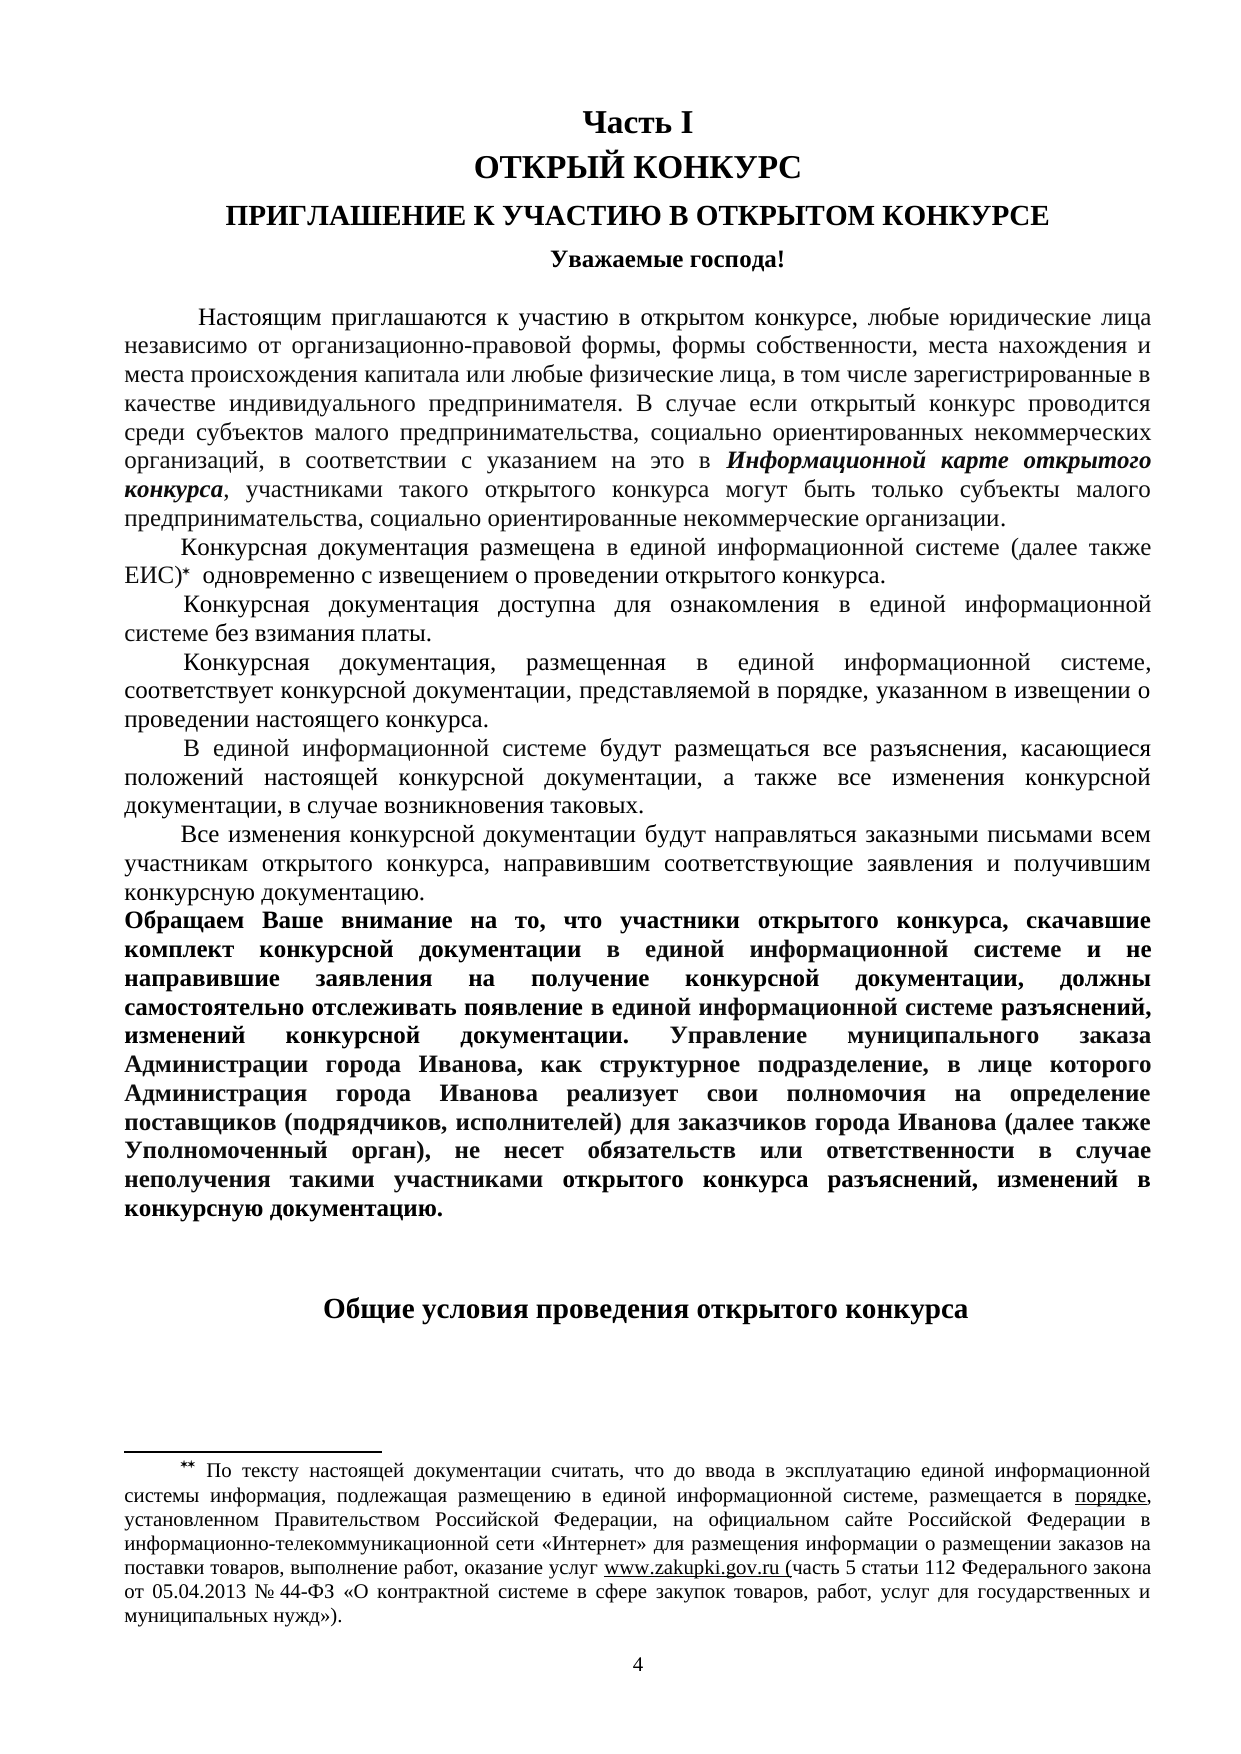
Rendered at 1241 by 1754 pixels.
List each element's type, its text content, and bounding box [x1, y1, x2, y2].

text Конкурсная документация, размещенная в единой информационной системе, соответствует конкурсной документации, представляемой в порядке, указанном в извещении о проведении настоящего конкурса. [124, 647, 1152, 733]
text В единой информационной системе будут размещаться все разъяснения, касающиеся положений настоящей конкурсной документации, а также все изменения конкурсной документации, в случае возникновения таковых. [124, 733, 1152, 819]
text Уважаемые господа! [124, 244, 1152, 273]
text Конкурсная документация доступна для ознакомления в единой информационной системе без взимания платы. [124, 589, 1152, 647]
text ОТКРЫЙ КОНКУРС [124, 147, 1152, 186]
list ПРИГЛАШЕНИЕ К УЧАСТИЮ В ОТКРЫТОМ КОНКУРСЕ [124, 198, 1152, 232]
text Обращаем Ваше внимание на то, что участники открытого конкурса, скачавшие комплект конкурсной документации в единой информационной системе и не направившие заявления на получение конкурсной документации, должны самостоятельно отслеживать появление в единой информационной системе разъяснений, изменений конкурсной документации. Управление муниципального заказа Администрации города Иванова, как структурное подразделение, в лице которого Администрация города Иванова реализует свои полномочия на определение поставщиков (подрядчиков, исполнителей) для заказчиков города Иванова (далее также Уполномоченный орган), не несет обязательств или ответственности в случае неполучения такими участниками открытого конкурса разъяснений, изменений в конкурсную документацию. [124, 905, 1152, 1222]
text Все изменения конкурсной документации будут направляться заказными письмами всем участникам открытого конкурса, направившим соответствующие заявления и получившим конкурсную документацию. [124, 819, 1152, 905]
list Общие условия проведения открытого конкурса [162, 1292, 1123, 1325]
text Настоящим приглашаются к участию в открытом конкурсе, любые юридические лица независимо от организационно-правовой формы, формы собственности, места нахождения и места происхождения капитала или любые физические лица, в том числе зарегистрированные в качестве индивидуального предпринимателя. В случае если открытый конкурс проводится среди субъектов малого предпринимательства, социально ориентированных некоммерческих организаций, в соответствии с указанием на это в Информационной карте открытого конкурса, участниками такого открытого конкурса могут быть только субъекты малого предпринимательства, социально ориентированные некоммерческие организации. [124, 302, 1152, 532]
text Часть I [124, 103, 1152, 141]
text Конкурсная документация размещена в единой информационной системе (далее также ЕИС) одновременно с извещением о проведении открытого конкурса. [124, 532, 1152, 589]
